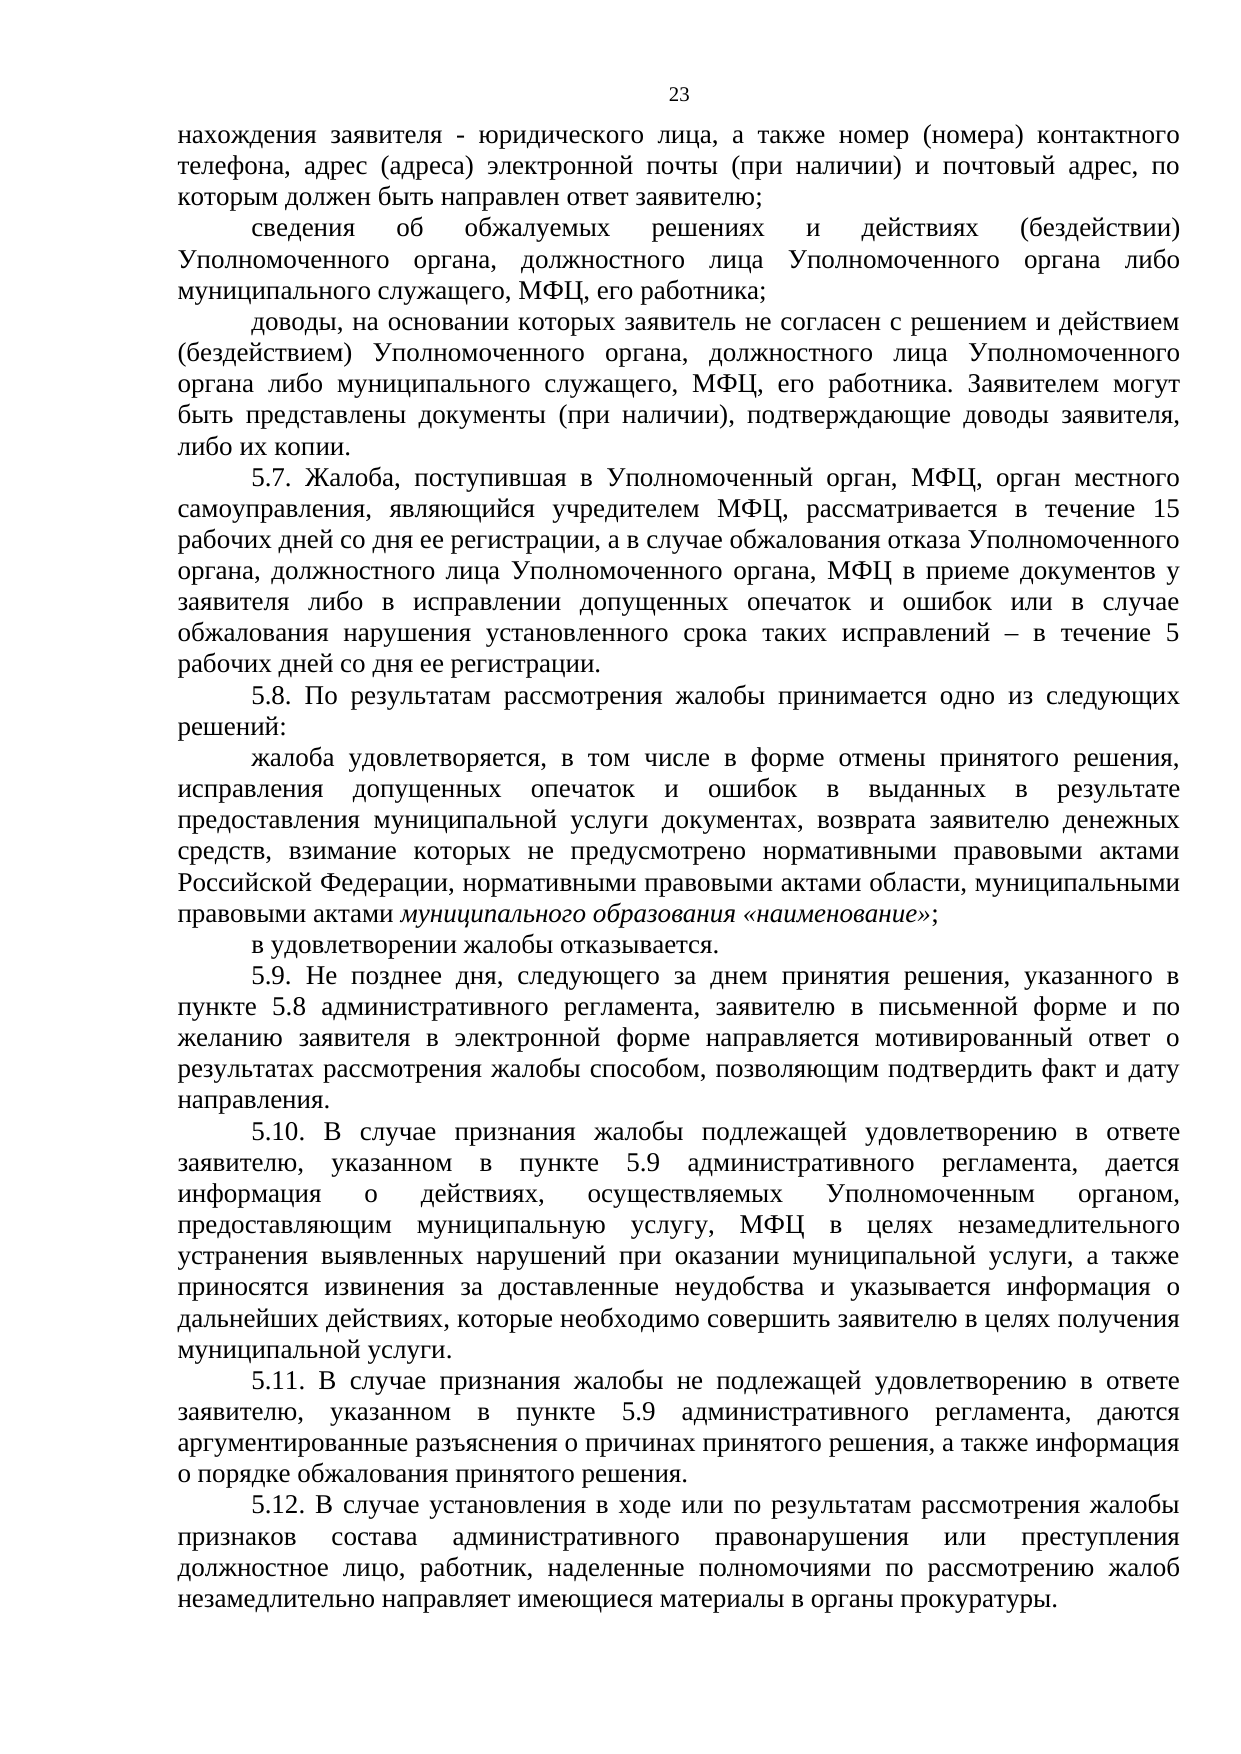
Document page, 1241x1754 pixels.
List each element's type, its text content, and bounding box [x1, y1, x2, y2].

text в удовлетворении жалобы отказывается. [177, 928, 1181, 959]
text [177, 118, 1181, 212]
text 5.7. Жалоба, поступившая в Уполномоченный орган, МФЦ, орган местного самоуправления, являющийся учредителем МФЦ, рассматривается в течение 15 рабочих дней со дня ее регистрации, а в случае обжалования отказа Уполномоченного органа, должностного лица Уполномоченного органа, МФЦ в приеме документов у заявителя либо в исправлении допущенных опечаток и ошибок или в случае обжалования нарушения установленного срока таких исправлений – в течение 5 рабочих дней со дня ее регистрации. [177, 461, 1181, 679]
text 5.8. По результатам рассмотрения жалобы принимается одно из следующих решений: [177, 679, 1181, 741]
text жалоба удовлетворяется, в том числе в форме отмены принятого решения, исправления допущенных опечаток и ошибок в выданных в результате предоставления муниципальной услуги документах, возврата заявителю денежных средств, взимание которых не предусмотрено нормативными правовыми актами Российской Федерации, нормативными правовыми актами области, муниципальными правовыми актами муниципального образования «наименование»; [177, 741, 1181, 928]
text доводы, на основании которых заявитель не согласен с решением и действием (бездействием) Уполномоченного органа, должностного лица Уполномоченного органа либо муниципального служащего, МФЦ, его работника. Заявителем могут быть представлены документы (при наличии), подтверждающие доводы заявителя, либо их копии. [177, 305, 1181, 461]
text 5.11. В случае признания жалобы не подлежащей удовлетворению в ответе заявителю, указанном в пункте 5.9 административного регламента, даются аргументированные разъяснения о причинах принятого решения, а также информация о порядке обжалования принятого решения. [177, 1364, 1181, 1488]
text 5.9. Не позднее дня, следующего за днем принятия решения, указанного в пункте 5.8 административного регламента, заявителю в письменной форме и по желанию заявителя в электронной форме направляется мотивированный ответ о результатах рассмотрения жалобы способом, позволяющим подтвердить факт и дату направления. [177, 959, 1181, 1115]
text 5.12. В случае установления в ходе или по результатам рассмотрения жалобы признаков состава административного правонарушения или преступления должностное лицо, работник, наделенные полномочиями по рассмотрению жалоб незамедлительно направляет имеющиеся материалы в органы прокуратуры. [177, 1488, 1181, 1613]
text сведения об обжалуемых решениях и действиях (бездействии) Уполномоченного органа, должностного лица Уполномоченного органа либо муниципального служащего, МФЦ, его работника; [177, 212, 1181, 305]
text 5.10. В случае признания жалобы подлежащей удовлетворению в ответе заявителю, указанном в пункте 5.9 административного регламента, дается информация о действиях, осуществляемых Уполномоченным органом, предоставляющим муниципальную услугу, МФЦ в целях незамедлительного устранения выявленных нарушений при оказании муниципальной услуги, а также приносятся извинения за доставленные неудобства и указывается информация о дальнейших действиях, которые необходимо совершить заявителю в целях получения муниципальной услуги. [177, 1115, 1181, 1364]
